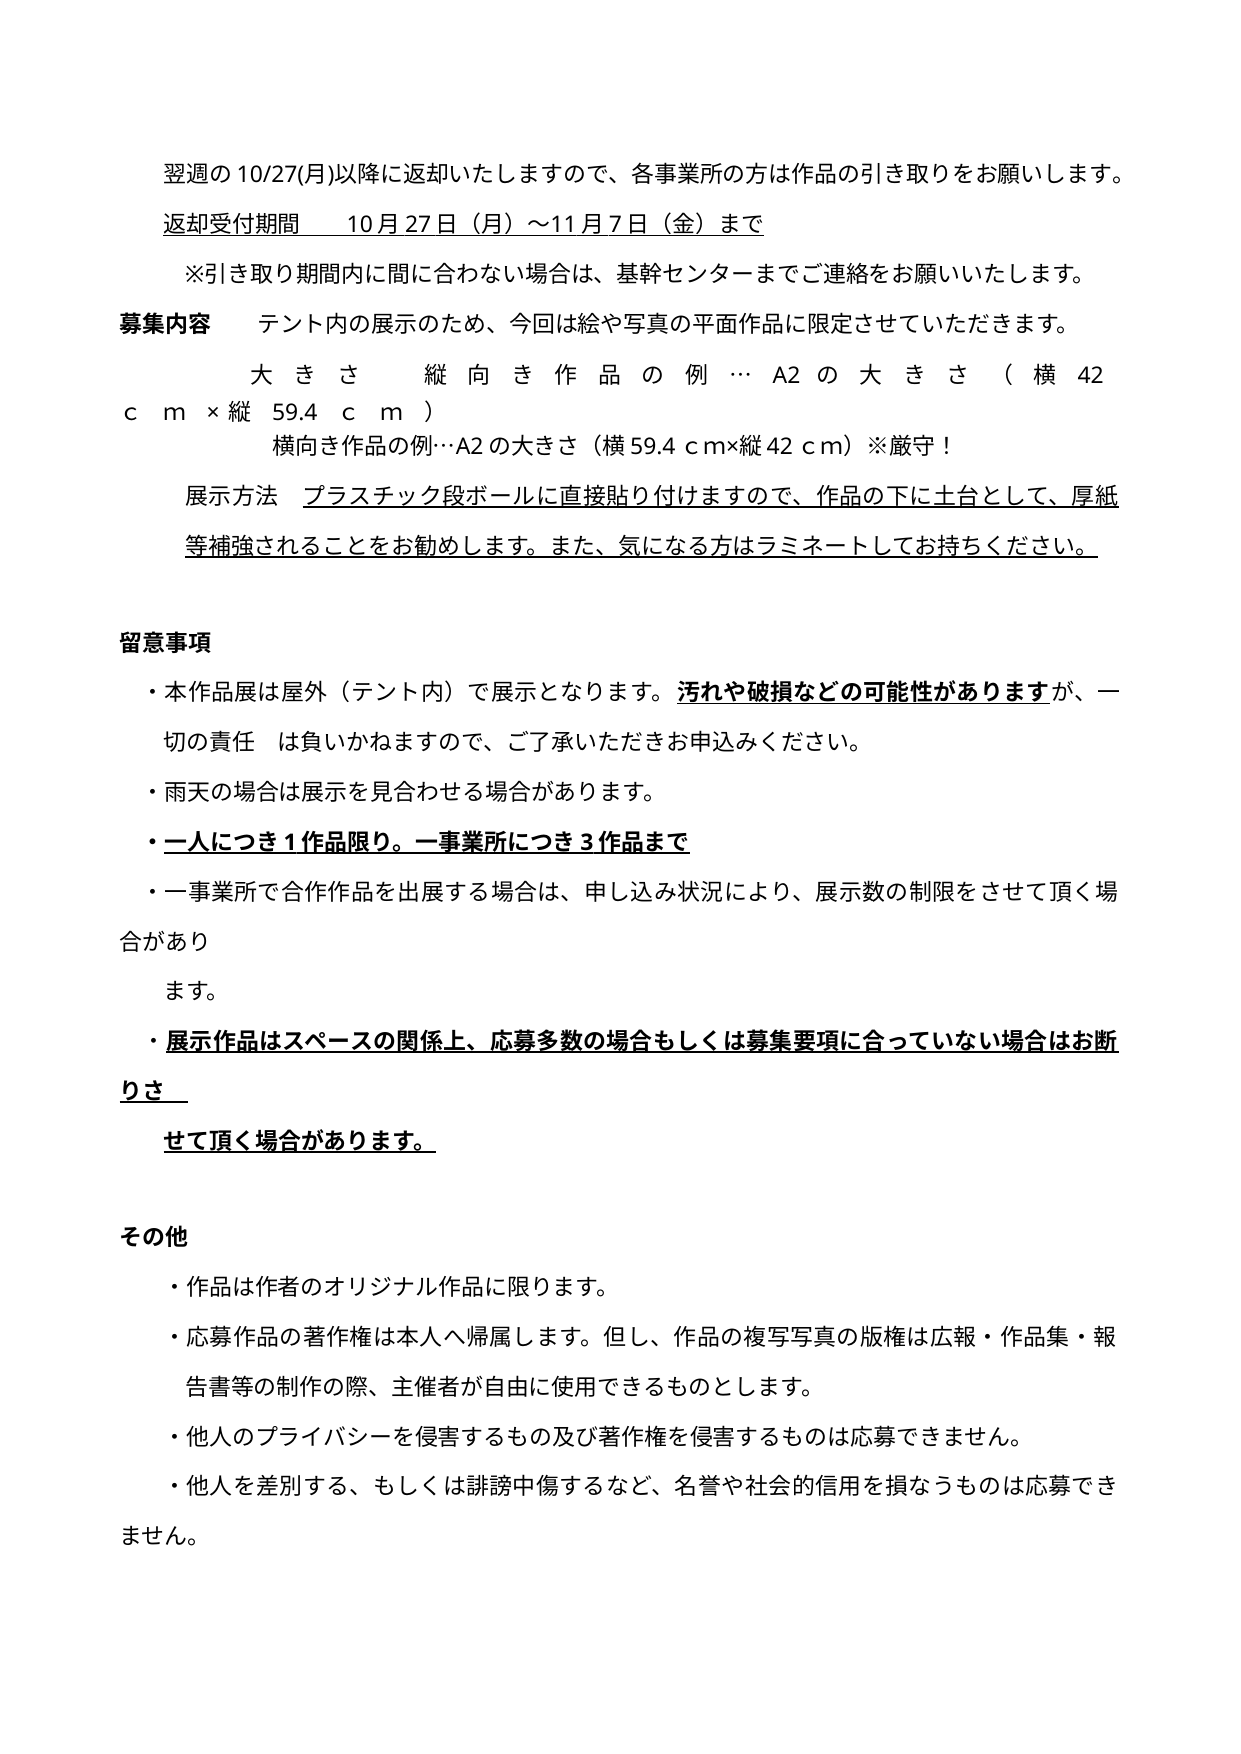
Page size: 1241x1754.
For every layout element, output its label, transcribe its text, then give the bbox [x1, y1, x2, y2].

text ・本作品展は屋外（テント内）で展示となります。汚れや破損などの可能性がありますが、一切の責任 は負いかねますので、ご了承いただきお申込みください。 [141, 674, 1121, 757]
text 返却受付期間 10月27日（月）～11月7日（金）まで [163, 206, 1121, 239]
text 展示方法 プラスチック段ボールに直接貼り付けますので、作品の下に土台として、厚紙等補強されることをお勧めします。また、気になる方はラミネートしてお持ちください。 [185, 478, 1121, 561]
list ・作品は作者のオリジナル作品に限ります。 [163, 1269, 1121, 1302]
text ・他人のプライバシーを侵害するもの及び著作権を侵害するものは応募できません。 [119, 1418, 1121, 1452]
text その他 [119, 1219, 1121, 1252]
text ます。 [119, 973, 1121, 1006]
text ・雨天の場合は展示を見合わせる場合があります。 [119, 774, 1121, 807]
text ・一人につき1作品限り。一事業所につき3作品まで [119, 824, 1121, 857]
list ・応募作品の著作権は本人へ帰属します。但し、作品の複写写真の版権は広報・作品集・報告書等の制作の際、主催者が自由に使用できるものとします。 [163, 1319, 1121, 1402]
text ・展示作品はスペースの関係上、応募多数の場合もしくは募集要項に合っていない場合はお断りさ [119, 1023, 1121, 1106]
text ※引き取り期間内に間に合わない場合は、基幹センターまでご連絡をお願いいたします。 [163, 256, 1121, 289]
text 大きさ 縦向き作品の例…A2の大きさ（横42ｃｍ×縦59.4ｃｍ） [119, 356, 1121, 428]
text 募集内容 テント内の展示のため、今回は絵や写真の平面作品に限定させていただきます。 [119, 306, 1121, 339]
text せて頂く場合があります。 [119, 1123, 1121, 1156]
text ・一事業所で合作作品を出展する場合は、申し込み状況により、展示数の制限をさせて頂く場合があり [119, 874, 1121, 957]
text 翌週の10/27(月)以降に返却いたしますので、各事業所の方は作品の引き取りをお願いします。 [163, 156, 1121, 189]
text 横向き作品の例…A2の大きさ（横59.4ｃｍ×縦42ｃｍ）※厳守！ [119, 428, 1121, 461]
text ・他人を差別する、もしくは誹謗中傷するなど、名誉や社会的信用を損なうものは応募できません。 [119, 1468, 1121, 1551]
text 留意事項 [119, 624, 1121, 658]
